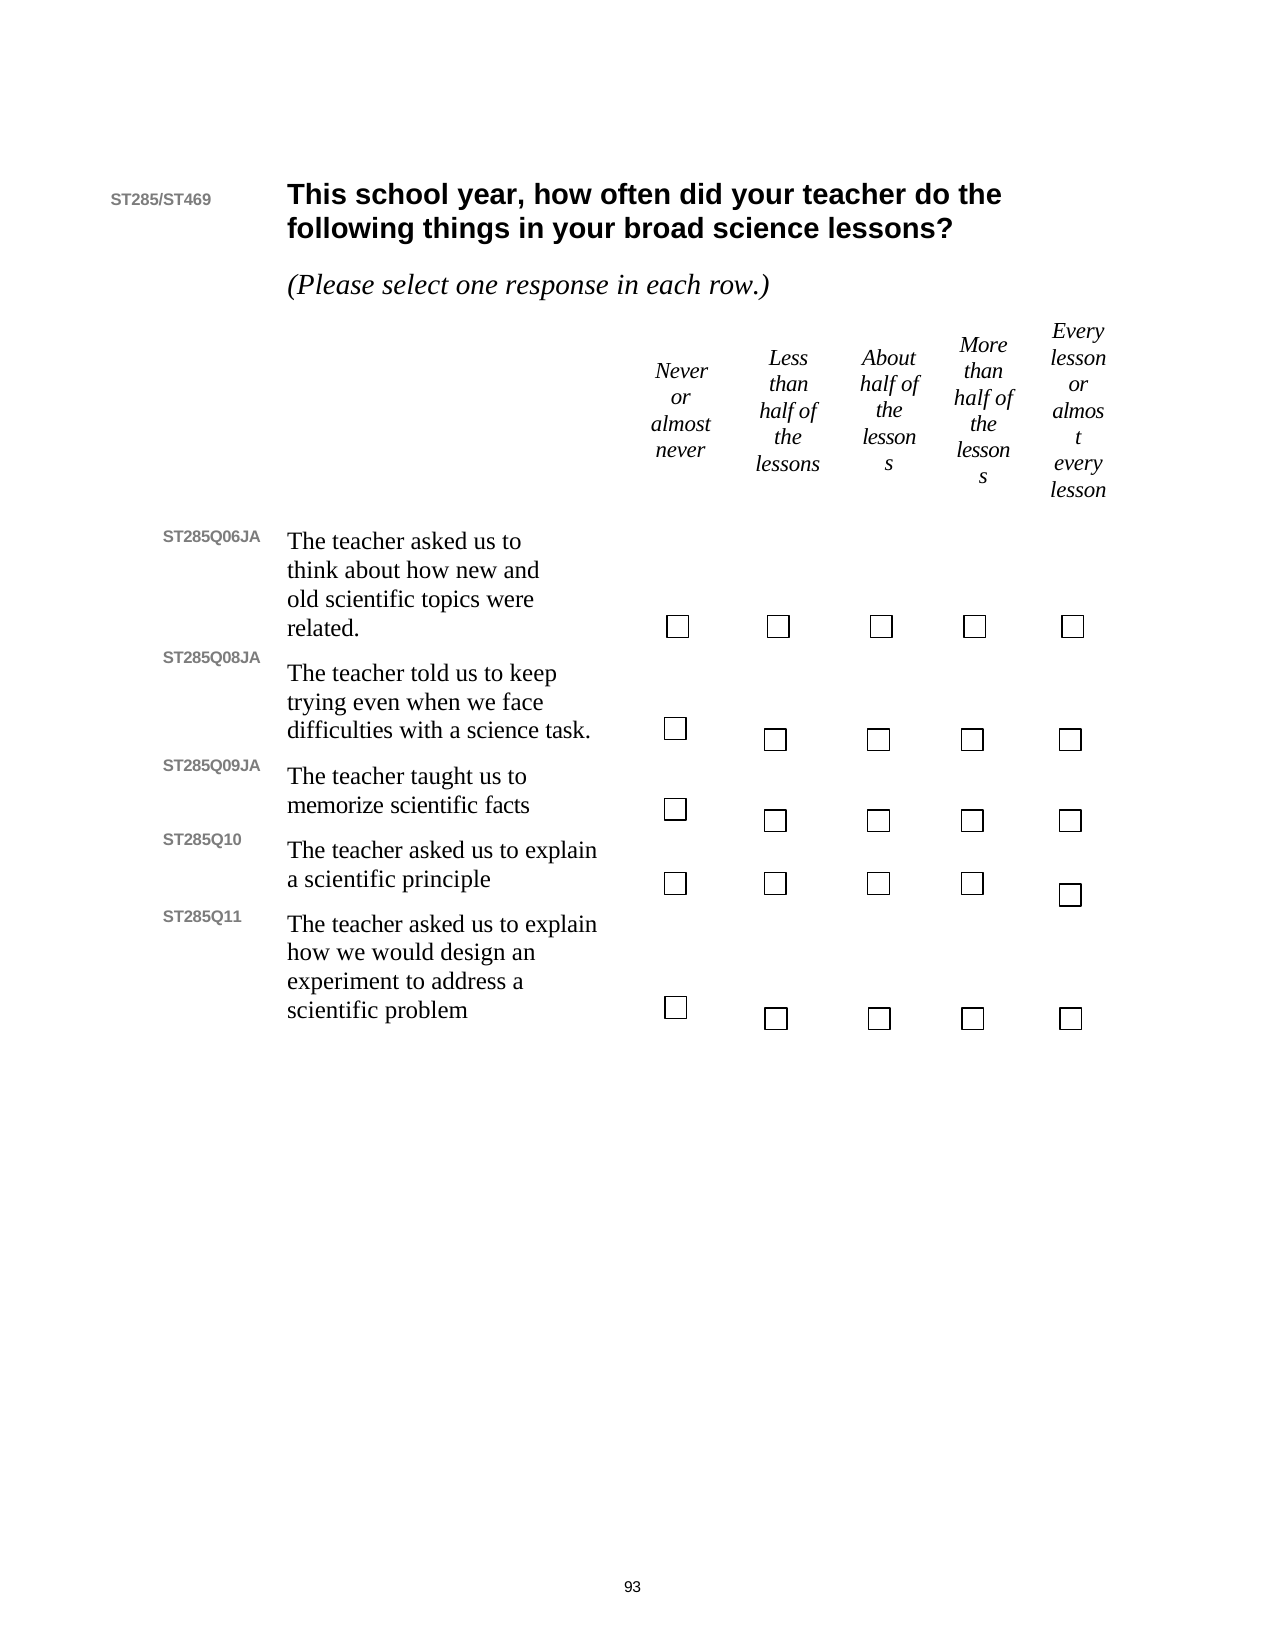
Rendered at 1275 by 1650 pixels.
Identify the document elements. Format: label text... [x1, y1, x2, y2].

text ST285Q11 [163, 907, 263, 926]
subtitle (Please select one response in each row.) [287, 267, 1248, 301]
text The teacher asked us to think about how new and old scientific topics were related. [287, 526, 572, 641]
text ST285/ST469 [48, 189, 211, 208]
text ST285Q10 [163, 830, 263, 849]
text ST285Q06JA [163, 526, 263, 546]
text Less than half of the lessons [749, 344, 828, 476]
subtitle This school year, how often did your teacher do the following things in your broad science lessons? [287, 177, 1108, 244]
text More than half of the lessons [953, 331, 1016, 489]
text Every lesson or almost every lesson [1049, 318, 1109, 502]
text ST285Q08JA [163, 648, 263, 667]
text The teacher told us to keep trying even when we face difficulties with a science task. [287, 658, 598, 744]
text About half of the lessons [858, 344, 922, 475]
text The teacher taught us to memorize scientific facts [287, 761, 572, 818]
text ST285Q09JA [163, 756, 263, 775]
text The teacher asked us to explain how we would design an experiment to address a scientific problem [287, 909, 598, 1024]
text The teacher asked us to explain a scientific principle [287, 835, 598, 892]
text Never or almost never [642, 357, 721, 462]
